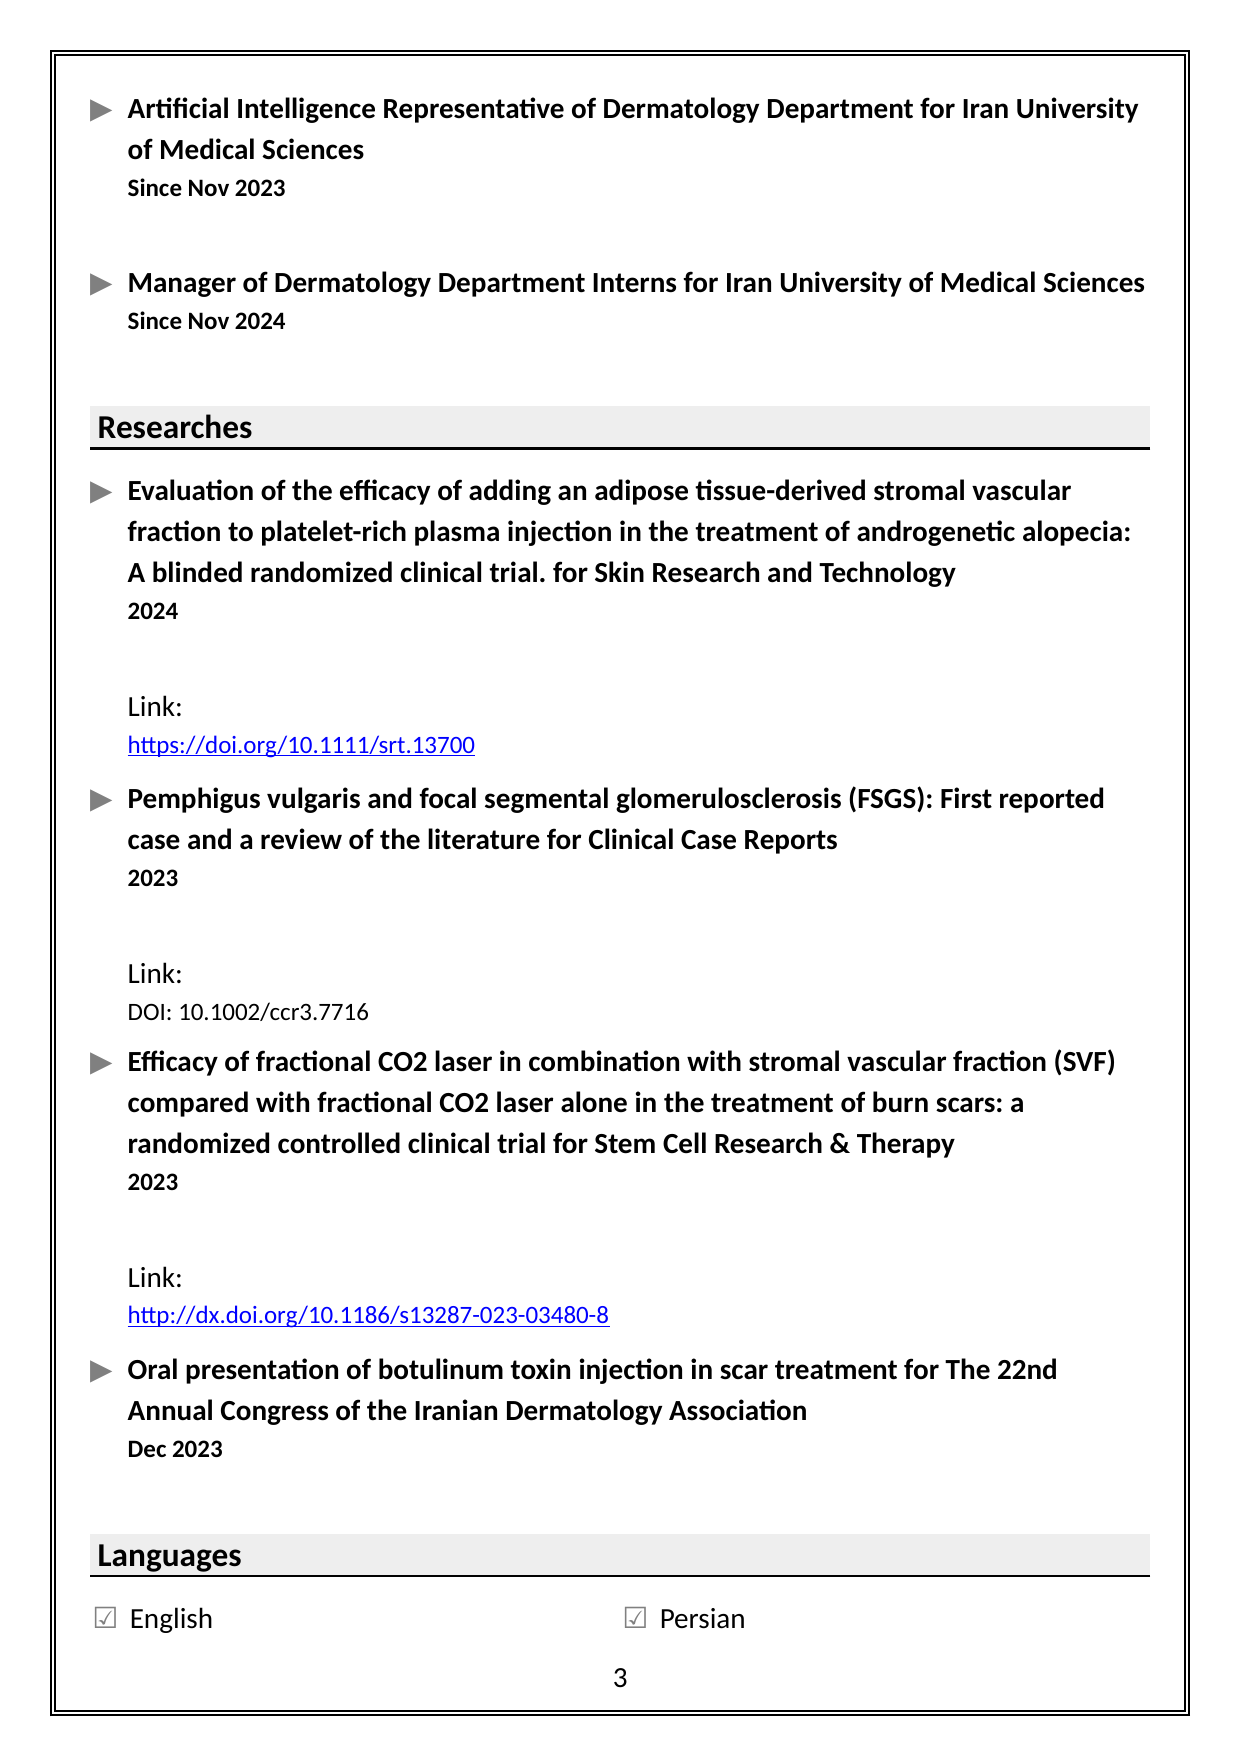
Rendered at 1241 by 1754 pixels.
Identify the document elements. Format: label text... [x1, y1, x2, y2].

table_header Persian [621, 1600, 1151, 1657]
text https://doi.org/10.1111/srt.13700 [127, 729, 1150, 759]
text Link: [127, 955, 1150, 991]
text Researches [90, 406, 1150, 447]
text Link: [127, 688, 1150, 723]
text Languages [90, 1534, 1150, 1575]
list Artificial Intelligence Representative of Dermatology Department for Iran University of Medical Sciences [90, 90, 1150, 167]
table_header English [91, 1600, 621, 1657]
list Evaluation of the efficacy of adding an adipose tissue-derived stromal vascular fraction to platelet-rich plasma injection in the treatment of androgenetic alopecia: A blinded randomized clinical trial. for Skin Research and Technology [90, 472, 1150, 590]
list Efficacy of fractional CO2 laser in combination with stromal vascular fraction (SVF) compared with fractional CO2 laser alone in the treatment of burn scars: a randomized controlled clinical trial for Stem Cell Research & Therapy [90, 1043, 1150, 1161]
text Link: [127, 1259, 1150, 1294]
list Oral presentation of botulinum toxin injection in scar treatment for The 22nd Annual Congress of the Iranian Dermatology Association [90, 1351, 1150, 1428]
list Pemphigus vulgaris and focal segmental glomerulosclerosis (FSGS): First reported case and a review of the literature for Clinical Case Reports [90, 780, 1150, 857]
list Manager of Dermatology Department Interns for Iran University of Medical Sciences [90, 264, 1150, 300]
text 2023 [127, 1166, 1150, 1197]
text 2023 [127, 862, 1150, 893]
text 2024 [127, 595, 1150, 626]
text DOI: 10.1002/ccr3.7716 [127, 996, 1150, 1026]
text Dec 2023 [127, 1433, 1150, 1464]
text http://dx.doi.org/10.1186/s13287-023-03480-8 [127, 1300, 1150, 1330]
text Since Nov 2024 [127, 305, 1150, 336]
text Since Nov 2023 [127, 172, 1150, 202]
